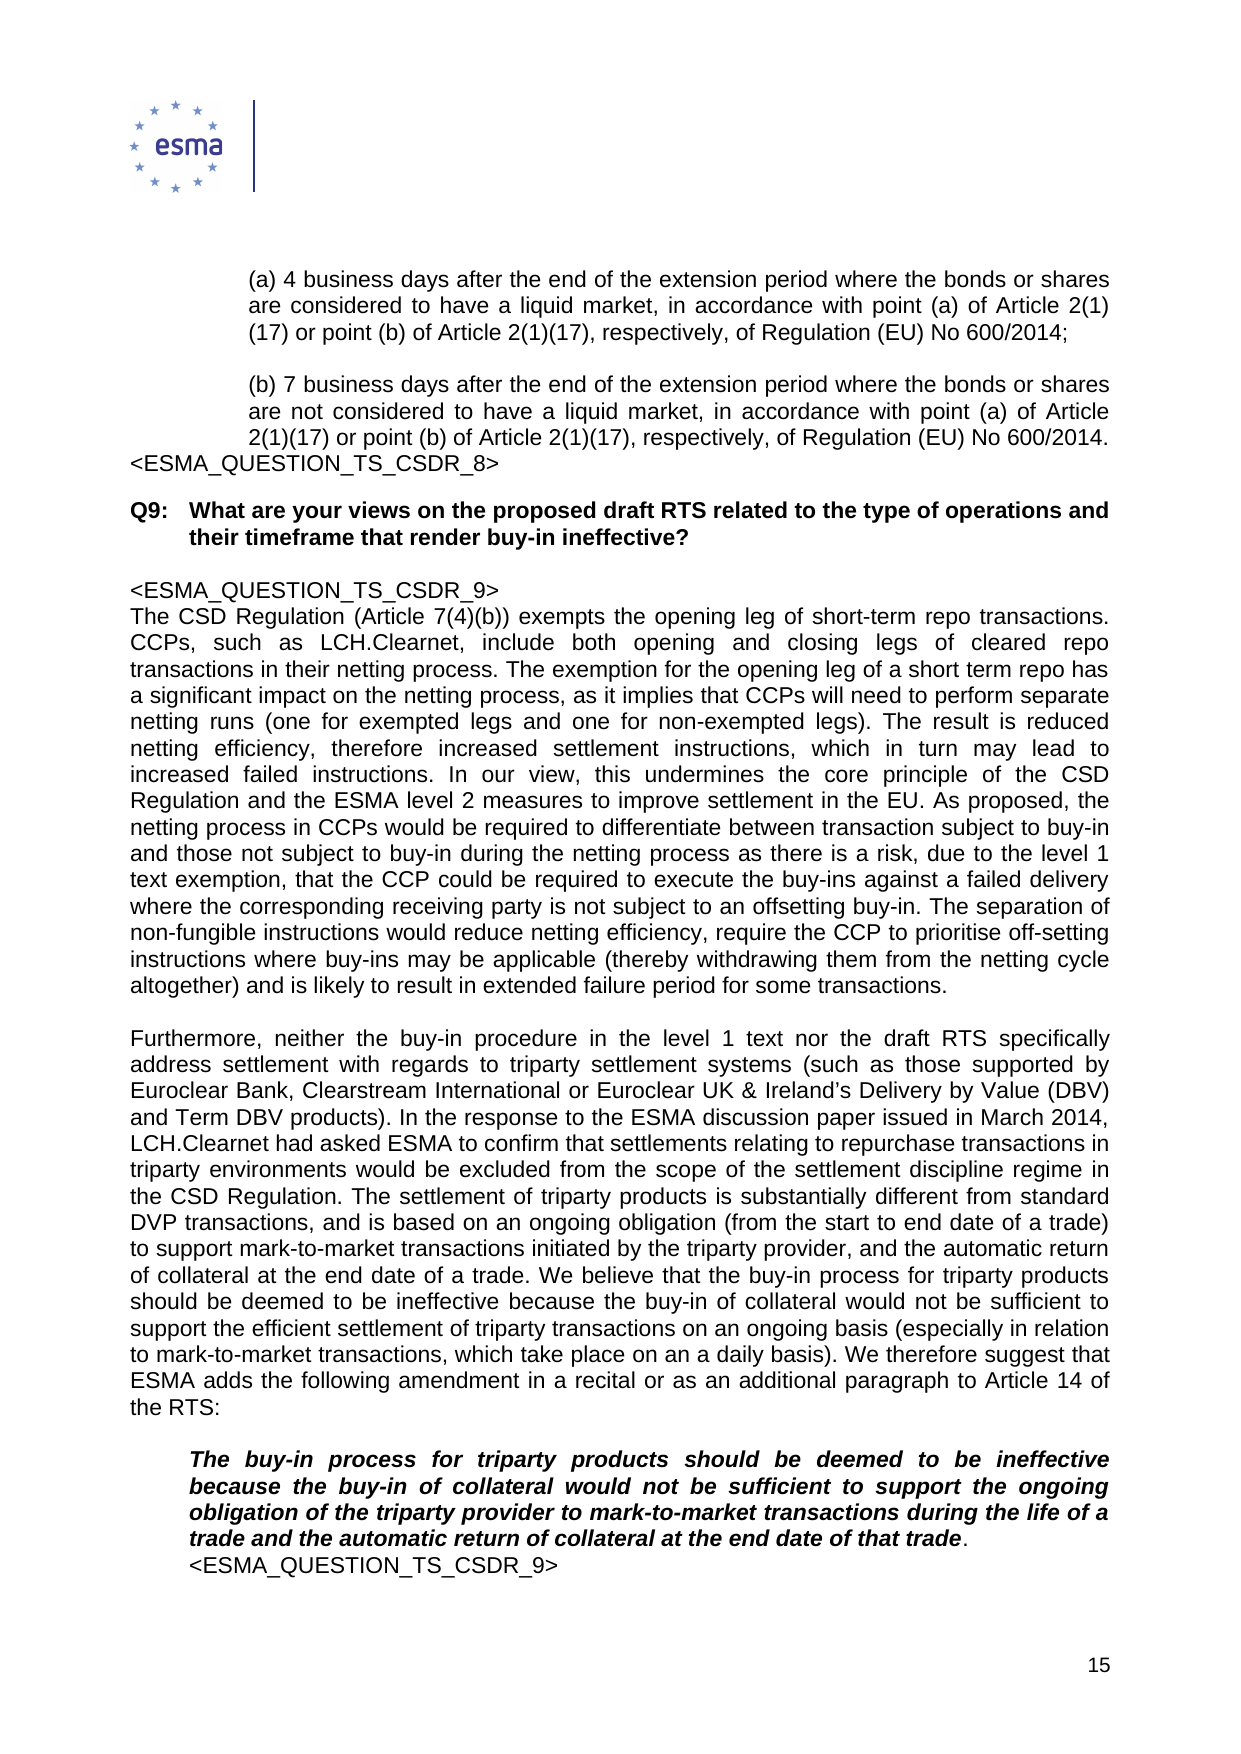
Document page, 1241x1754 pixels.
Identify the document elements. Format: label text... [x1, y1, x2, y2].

text The CSD Regulation (Article 7(4)(b)) exempts the opening leg of short-term repo transactions. CCPs, such as LCH.Clearnet, include both opening and closing legs of cleared repo transactions in their netting process. The exemption for the opening leg of a short term repo has a significant impact on the netting process, as it implies that CCPs will need to perform separate netting runs (one for exempted legs and one for non-exempted legs). The result is reduced netting efficiency, therefore increased settlement instructions, which in turn may lead to increased failed instructions. In our view, this undermines the core principle of the CSD Regulation and the ESMA level 2 measures to improve settlement in the EU. As proposed, the netting process in CCPs would be required to differentiate between transaction subject to buy-in and those not subject to buy-in during the netting process as there is a risk, due to the level 1 text exemption, that the CCP could be required to execute the buy-ins against a failed delivery where the corresponding receiving party is not subject to an offsetting buy-in. The separation of non-fungible instructions would reduce netting efficiency, require the CCP to prioritise off-setting instructions where buy-ins may be applicable (thereby withdrawing them from the netting cycle altogether) and is likely to result in extended failure period for some transactions. [130, 603, 1110, 998]
text The buy-in process for triparty products should be deemed to be ineffective because the buy-in of collateral would not be sufficient to support the ongoing obligation of the triparty provider to mark-to-market transactions during the life of a trade and the automatic return of collateral at the end date of that trade. [189, 1446, 1110, 1552]
text Furthermore, neither the buy-in procedure in the level 1 text nor the draft RTS specifically address settlement with regards to triparty settlement systems (such as those supported by Euroclear Bank, Clearstream International or Euroclear UK & Ireland’s Delivery by Value (DBV) and Term DBV products). In the response to the ESMA discussion paper issued in March 2014, LCH.Clearnet had asked ESMA to confirm that settlements relating to repurchase transactions in triparty environments would be excluded from the scope of the settlement discipline regime in the CSD Regulation. The settlement of triparty products is substantially different from standard DVP transactions, and is based on an ongoing obligation (from the start to end date of a trade) to support mark-to-market transactions initiated by the triparty provider, and the automatic return of collateral at the end date of a trade. We believe that the buy-in process for triparty products should be deemed to be ineffective because the buy-in of collateral would not be sufficient to support the efficient settlement of triparty transactions on an ongoing basis (especially in relation to mark-to-market transactions, which take place on an a daily basis). We therefore suggest that ESMA adds the following amendment in a recital or as an additional paragraph to Article 14 of the RTS: [130, 1024, 1110, 1420]
text <ESMA_QUESTION_TS_CSDR_8> [130, 450, 1110, 477]
text (a) 4 business days after the end of the extension period where the bonds or shares are considered to have a liquid market, in accordance with point (a) of Article 2(1)(17) or point (b) of Article 2(1)(17), respectively, of Regulation (EU) No 600/2014; [248, 266, 1110, 345]
text <ESMA_QUESTION_TS_CSDR_9> [189, 1552, 1110, 1578]
subtitle What are your views on the proposed draft RTS related to the type of operations and their timeframe that render buy-in ineffective? [130, 497, 1110, 550]
picture [129, 100, 223, 193]
text <ESMA_QUESTION_TS_CSDR_9> [130, 577, 1110, 603]
text (b) 7 business days after the end of the extension period where the bonds or shares are not considered to have a liquid market, in accordance with point (a) of Article 2(1)(17) or point (b) of Article 2(1)(17), respectively, of Regulation (EU) No 600/2014. [248, 371, 1110, 450]
